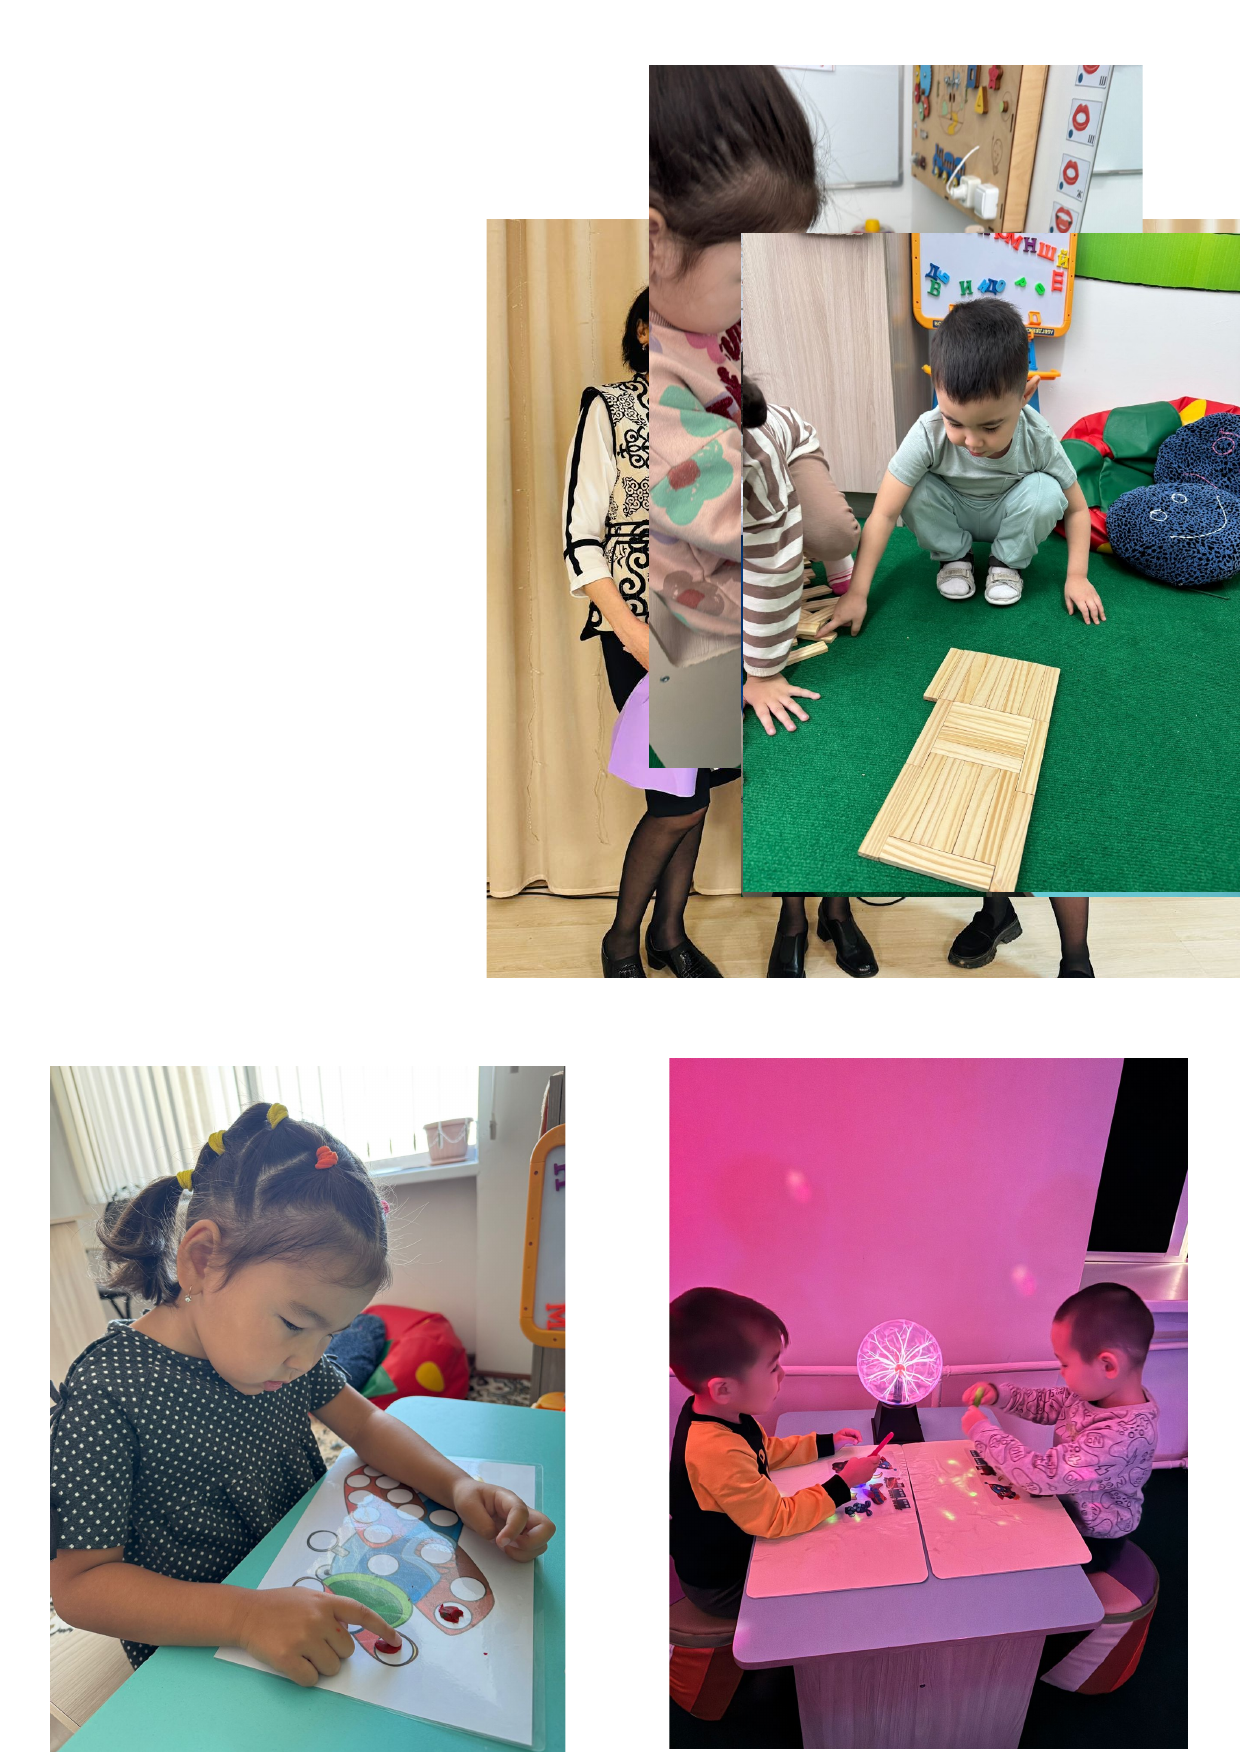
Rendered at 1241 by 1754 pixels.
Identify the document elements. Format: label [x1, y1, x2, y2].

picture [486, 65, 1240, 978]
picture [669, 1058, 1188, 1748]
picture [50, 1066, 566, 1751]
